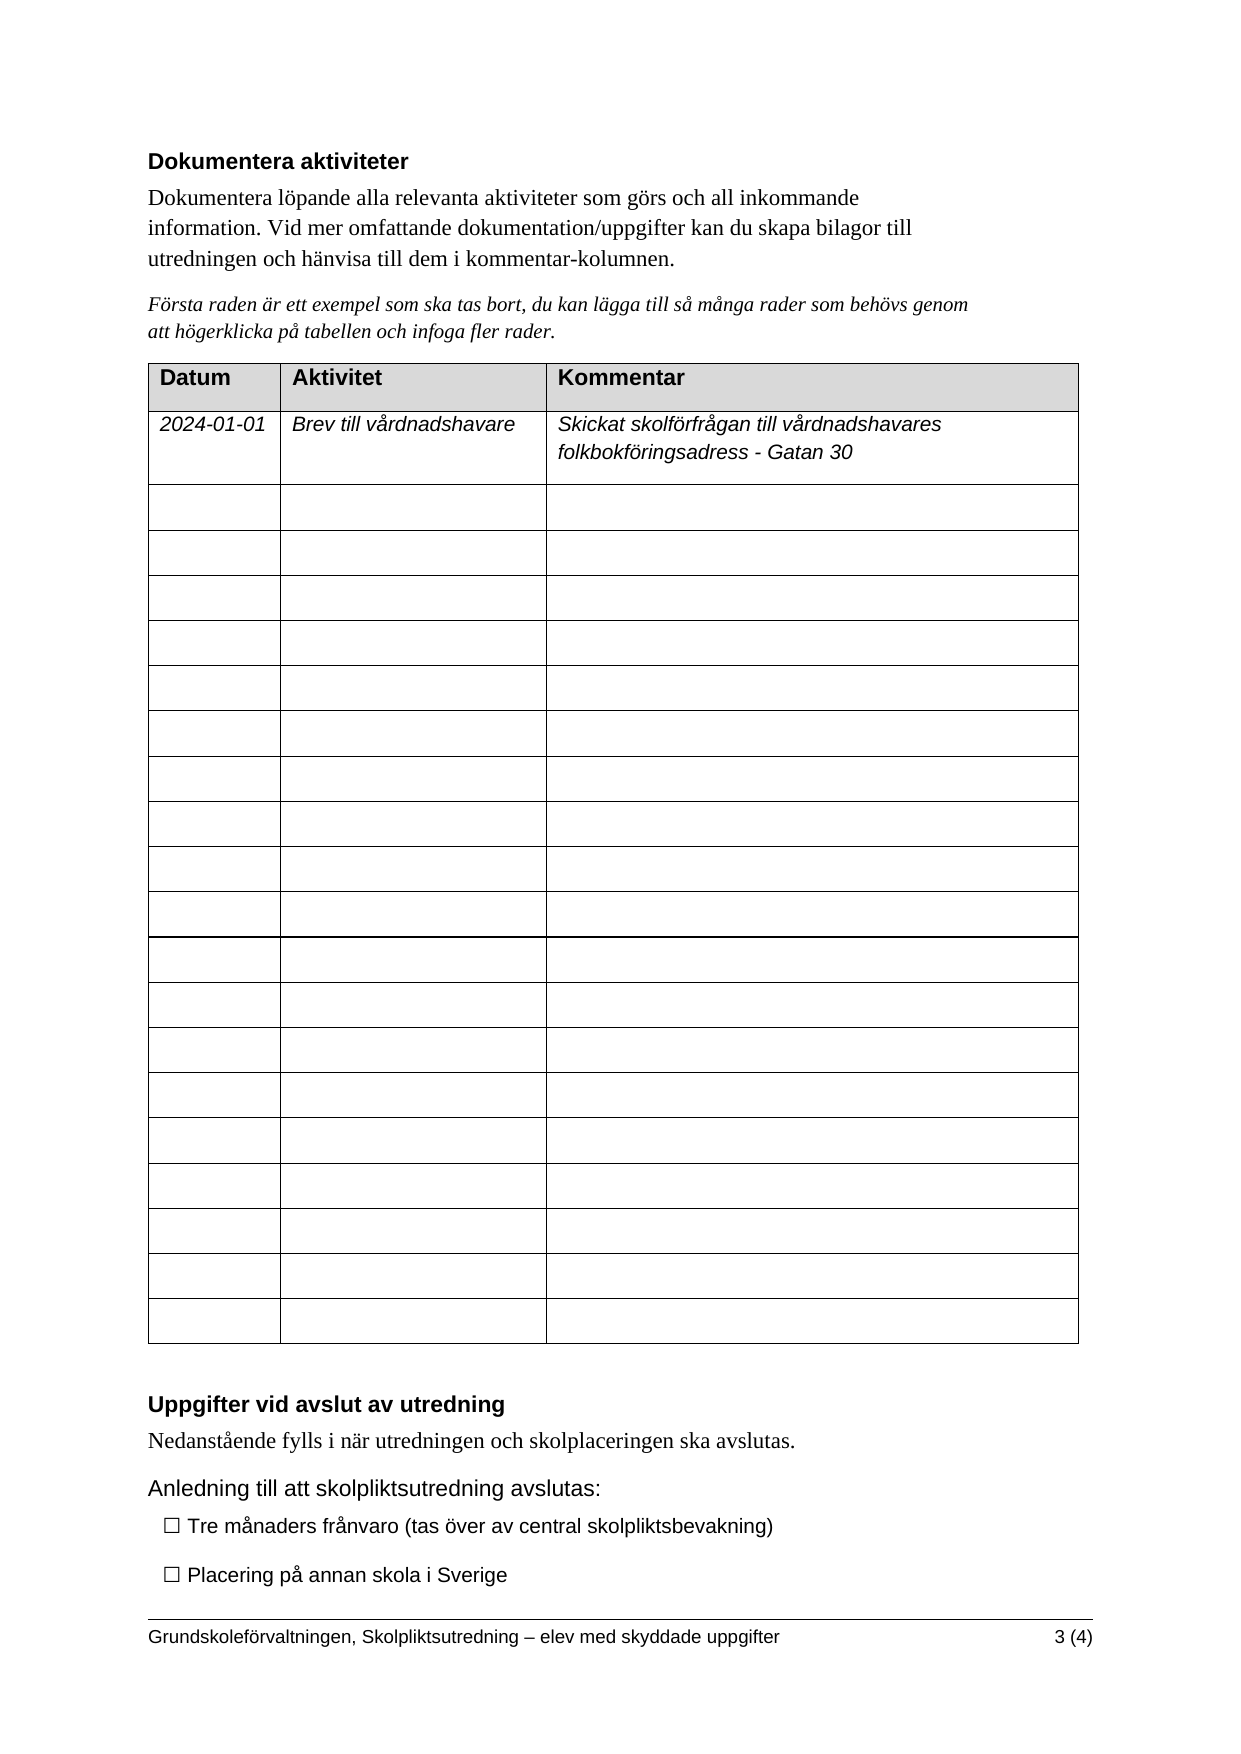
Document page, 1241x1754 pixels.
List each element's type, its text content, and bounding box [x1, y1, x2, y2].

table_cell [149, 847, 280, 891]
table_cell [547, 1164, 1078, 1208]
text Dokumentera aktiviteter [148, 148, 974, 174]
table_cell [547, 485, 1078, 529]
table_cell [149, 1209, 280, 1253]
table_cell [547, 531, 1078, 575]
text Första raden är ett exempel som ska tas bort, du kan lägga till så många rader som behövs genom att högerklicka på tabellen och infoga fler rader. [148, 291, 974, 343]
table_cell [281, 757, 546, 801]
text Anledning till att skolpliktsutredning avslutas: [148, 1474, 974, 1501]
table_cell [547, 1209, 1078, 1253]
table_cell [149, 576, 280, 620]
text Dokumentera löpande alla relevanta aktiviteter som görs och all inkommande information. Vid mer omfattande dokumentation/uppgifter kan du skapa bilagor till utredningen och hänvisa till dem i kommentar-kolumnen. [148, 184, 974, 271]
table_cell [281, 938, 546, 982]
text Tre månaders frånvaro (tas över av central skolpliktsbevakning) [162, 1511, 974, 1539]
table_cell [281, 1073, 546, 1117]
table_cell [281, 1164, 546, 1208]
table_cell [547, 757, 1078, 801]
table_cell [149, 1028, 280, 1072]
table_cell [547, 938, 1078, 982]
table_cell [149, 485, 280, 529]
table_cell [547, 1073, 1078, 1117]
table_cell [547, 1254, 1078, 1298]
table_cell [281, 983, 546, 1027]
table_cell [281, 802, 546, 846]
table_cell [547, 892, 1078, 936]
table_cell [547, 983, 1078, 1027]
table_cell [149, 711, 280, 756]
table_cell [149, 531, 280, 575]
table_cell [281, 847, 546, 891]
table_cell Brev till vårdnadshavare [281, 412, 546, 484]
table_cell [281, 1299, 546, 1343]
table_cell [547, 576, 1078, 620]
table_cell [149, 1164, 280, 1208]
table_cell [149, 666, 280, 710]
table_cell [281, 1028, 546, 1072]
table_cell [281, 485, 546, 529]
table_cell [547, 1118, 1078, 1162]
table_cell [149, 1118, 280, 1162]
table_header Kommentar [547, 364, 1078, 411]
table_cell [149, 802, 280, 846]
table_cell [281, 1118, 546, 1162]
text Uppgifter vid avslut av utredning [148, 1391, 974, 1417]
table_cell [281, 666, 546, 710]
table_cell [281, 892, 546, 936]
table_cell [281, 1254, 546, 1298]
table_cell [149, 757, 280, 801]
table_cell [547, 711, 1078, 756]
text Nedanstående fylls i när utredningen och skolplaceringen ska avslutas. [148, 1428, 974, 1454]
table_cell [281, 531, 546, 575]
table_header Aktivitet [281, 364, 546, 411]
table_cell [149, 1254, 280, 1298]
table_cell [547, 1299, 1078, 1343]
table_header Datum [149, 364, 280, 411]
table_cell [149, 983, 280, 1027]
table_cell [547, 666, 1078, 710]
table_cell Skickat skolförfrågan till vårdnadshavares folkbokföringsadress - Gatan 30 [547, 412, 1078, 484]
table_cell [281, 576, 546, 620]
table_cell [281, 711, 546, 756]
table_cell [149, 938, 280, 982]
table_cell [149, 1299, 280, 1343]
table_cell [281, 1209, 546, 1253]
table_cell [547, 847, 1078, 891]
table_cell [547, 802, 1078, 846]
table_cell [547, 621, 1078, 665]
table_cell 2024-01-01 [149, 412, 280, 484]
table_cell [547, 1028, 1078, 1072]
table_cell [149, 1073, 280, 1117]
table_cell [149, 892, 280, 936]
table_cell [281, 621, 546, 665]
text Placering på annan skola i Sverige [162, 1560, 974, 1589]
table_cell [149, 621, 280, 665]
